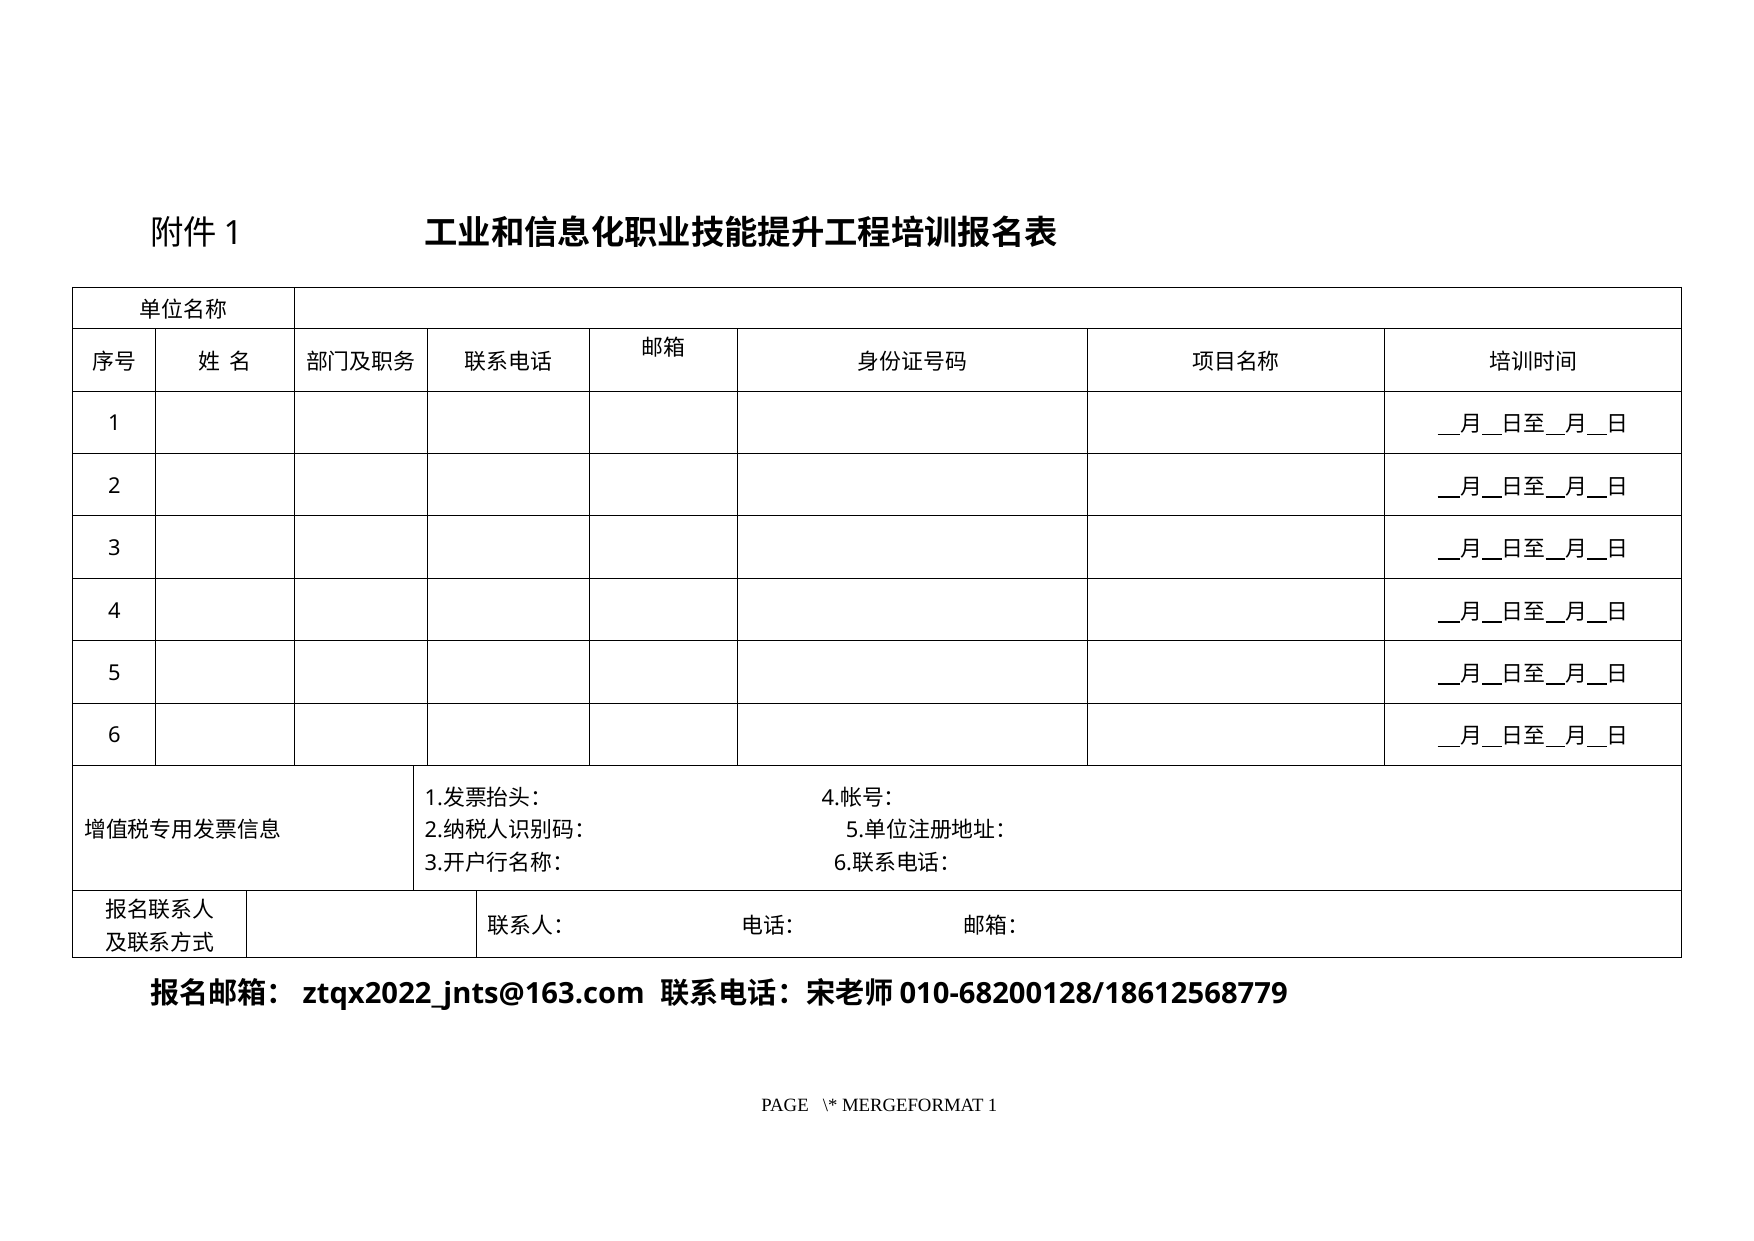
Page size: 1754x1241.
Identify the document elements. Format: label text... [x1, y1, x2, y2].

table_cell [428, 392, 589, 453]
table_cell [156, 579, 294, 640]
table_cell [738, 641, 1087, 703]
table_cell [738, 392, 1087, 453]
table_cell [295, 641, 427, 703]
table_cell [156, 516, 294, 578]
table_cell [738, 579, 1087, 640]
table_cell [590, 516, 737, 578]
table_cell [738, 454, 1087, 515]
table_cell [1088, 641, 1384, 703]
table_cell [738, 516, 1087, 578]
table_cell [590, 579, 737, 640]
table_cell [156, 641, 294, 703]
table_cell [428, 454, 589, 515]
table_cell [590, 704, 737, 765]
table_cell 6 [73, 704, 155, 765]
table_cell [295, 704, 427, 765]
table_cell [428, 516, 589, 578]
table_cell [1088, 704, 1384, 765]
table_cell 增值税专用发票信息 [73, 766, 413, 890]
table_cell 报名联系人 及联系方式 [73, 891, 246, 957]
table_cell 项目名称 [1088, 329, 1384, 391]
table_cell 身份证号码 [738, 329, 1087, 391]
table_cell [295, 454, 427, 515]
text 报名邮箱： ztqx2022_jnts@163.com 联系电话：宋老师010-68200128/18612568779 [150, 958, 1604, 1023]
table_cell 部门及职务 [295, 329, 427, 391]
table_cell [295, 516, 427, 578]
table_cell [156, 454, 294, 515]
table_cell [295, 392, 427, 453]
table_cell 联系人： 电话： 邮箱： [477, 891, 1681, 957]
table_cell 月 日至 月 日 [1385, 516, 1681, 578]
table_cell 姓 名 [156, 329, 294, 391]
table_cell [156, 392, 294, 453]
table_cell 3 [73, 516, 155, 578]
table_cell 月 日至 月 日 [1385, 641, 1681, 703]
table_cell 月 日至 月 日 [1385, 579, 1681, 640]
table_cell [428, 579, 589, 640]
table_cell 2 [73, 454, 155, 515]
table_cell 1.发票抬头： 4.帐号： 2.纳税人识别码： 5.单位注册地址： 3.开户行名称： 6.联系电话： [414, 766, 1681, 890]
table_cell [590, 392, 737, 453]
table_cell [738, 704, 1087, 765]
table_cell [156, 704, 294, 765]
table_cell 邮箱 [590, 329, 737, 391]
table_cell [1088, 516, 1384, 578]
table_cell 序号 [73, 329, 155, 391]
table_cell [428, 641, 589, 703]
table_cell [295, 579, 427, 640]
table_cell 月 日至 月 日 [1385, 704, 1681, 765]
table_cell [1088, 454, 1384, 515]
table_cell 月 日至 月 日 [1385, 454, 1681, 515]
table_header 单位名称 [73, 288, 294, 328]
table_cell [590, 641, 737, 703]
table_cell 月 日至 月 日 [1385, 392, 1681, 453]
table_cell [1088, 579, 1384, 640]
table_cell [247, 891, 476, 957]
table_cell [590, 454, 737, 515]
table_cell 联系电话 [428, 329, 589, 391]
text 附件1 工业和信息化职业技能提升工程培训报名表 [150, 198, 1604, 263]
table_cell 4 [73, 579, 155, 640]
table_cell 5 [73, 641, 155, 703]
table_cell [428, 704, 589, 765]
table_cell 培训时间 [1385, 329, 1681, 391]
table_cell 1 [73, 392, 155, 453]
table_cell [1088, 392, 1384, 453]
table_header [295, 288, 1681, 328]
